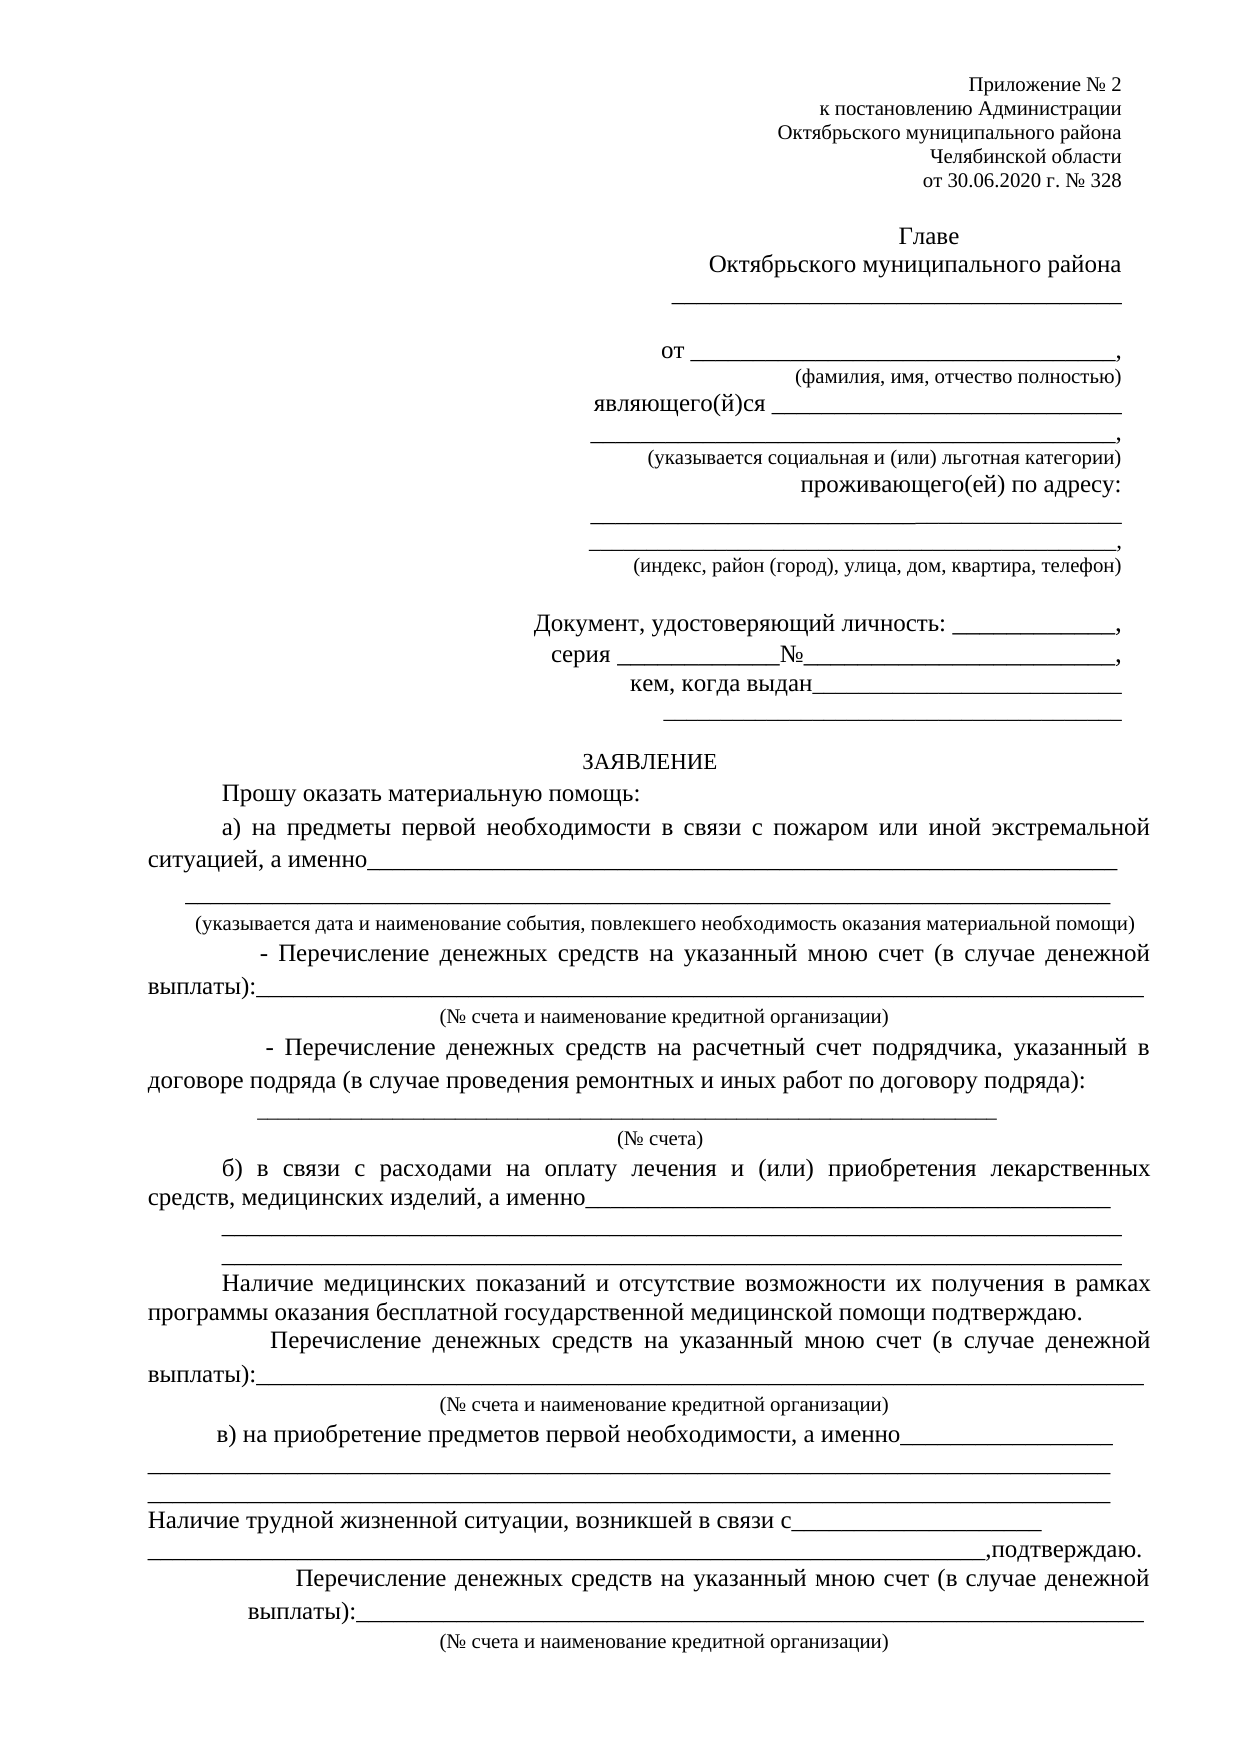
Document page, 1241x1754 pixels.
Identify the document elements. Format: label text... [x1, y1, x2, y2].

text _____________________________________________________________________________ Наличие трудной жизненной ситуации, возникшей в связи с____________________ [148, 1477, 1152, 1534]
text - Перечисление денежных средств на указанный мною счет (в случае денежной выплаты):_______________________________________________________________________ [148, 938, 1152, 1000]
text Перечисление денежных средств на указанный мною счет (в случае денежной выплаты):_______________________________________________________________ [148, 1563, 1152, 1625]
text (№ счета) [148, 1126, 1152, 1149]
text _______________________________________________________________________ [148, 1098, 1152, 1122]
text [148, 1629, 1152, 1653]
text (указывается дата и наименование события, повлекшего необходимость оказания материальной помощи) [148, 911, 1152, 935]
text Прошу оказать материальную помощь: [148, 778, 1152, 807]
text ________________________________________________________________________ [148, 1211, 1152, 1239]
text ЗАЯВЛЕНИЕ [148, 748, 1152, 775]
text ________________________________________________________________________ [148, 1239, 1152, 1268]
table_header Приложение № 2 к постановлению Администрации Октябрьского муниципального района Челябинской области от 30.06.2020 г. № 328 Главе Октябрьского муниципального района ____________________________________ от __________________________________, (фамилия, имя, отчество полностью) являющего(й)ся ____________________________ __________________________________________, (указывается социальная и (или) льготная категории) проживающего(ей) по адресу: ____________________________________________ ______________________________________________, (индекс, район (город), улица, дом, квартира, телефон) Документ, удостоверяющий личность: ____________, серия ____________№_______________________, кем, когда выдан___________________________ ________________________________________ [512, 72, 1133, 723]
text (№ счета и наименование кредитной организации) [148, 1004, 1152, 1028]
text (№ счета и наименование кредитной организации) [148, 1392, 1152, 1416]
text - Перечисление денежных средств на расчетный счет подрядчика, указанный в договоре подряда (в случае проведения ремонтных и иных работ по договору подряда): [148, 1032, 1152, 1094]
text Наличие медицинских показаний и отсутствие возможности их получения в рамках программы оказания бесплатной государственной медицинской помощи подтверждаю. [148, 1268, 1152, 1326]
text _____________________________________________________________________________ [148, 1448, 1152, 1477]
text в) на приобретение предметов первой необходимости, а именно_________________ [148, 1419, 1152, 1448]
text а) на предметы первой необходимости в связи с пожаром или иной экстремальной ситуацией, а именно____________________________________________________________ [148, 812, 1152, 873]
text ___________________________________________________________________,подтверждаю. [148, 1534, 1152, 1563]
text б) в связи с расходами на оплату лечения и (или) приобретения лекарственных средств, медицинских изделий, а именно__________________________________________ [148, 1153, 1152, 1211]
text __________________________________________________________________________ [148, 878, 1152, 906]
